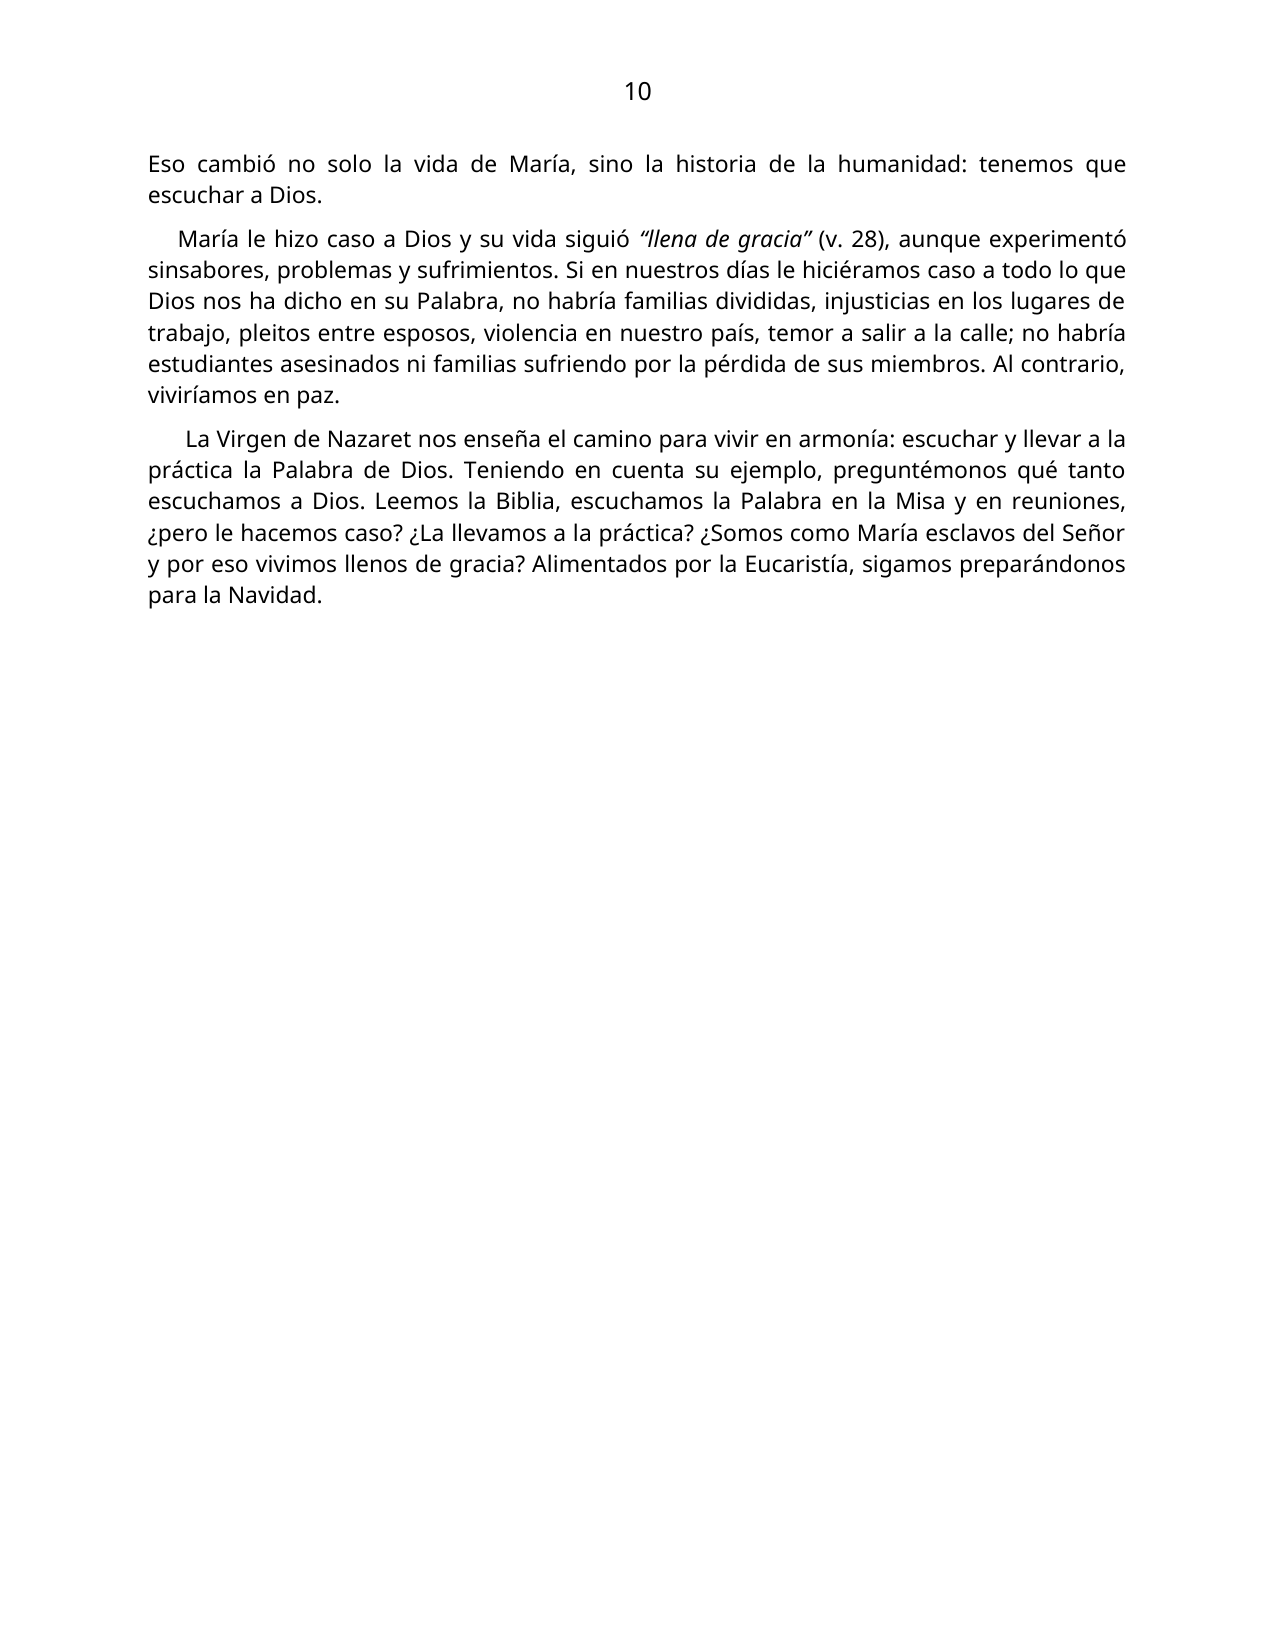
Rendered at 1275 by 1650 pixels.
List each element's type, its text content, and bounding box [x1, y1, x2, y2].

text María le hizo caso a Dios y su vida siguió “llena de gracia” (v. 28), aunque experimentó sinsabores, problemas y sufrimientos. Si en nuestros días le hiciéramos caso a todo lo que Dios nos ha dicho en su Palabra, no habría familias divididas, injusticias en los lugares de trabajo, pleitos entre esposos, violencia en nuestro país, temor a salir a la calle; no habría estudiantes asesinados ni familias sufriendo por la pérdida de sus miembros. Al contrario, viviríamos en paz. [148, 223, 1127, 410]
text La Virgen de Nazaret nos enseña el camino para vivir en armonía: escuchar y llevar a la práctica la Palabra de Dios. Teniendo en cuenta su ejemplo, preguntémonos qué tanto escuchamos a Dios. Leemos la Biblia, escuchamos la Palabra en la Misa y en reuniones, ¿pero le hacemos caso? ¿La llevamos a la práctica? ¿Somos como María esclavos del Señor y por eso vivimos llenos de gracia? Alimentados por la Eucaristía, sigamos preparándonos para la Navidad. [148, 423, 1127, 610]
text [148, 148, 1127, 210]
